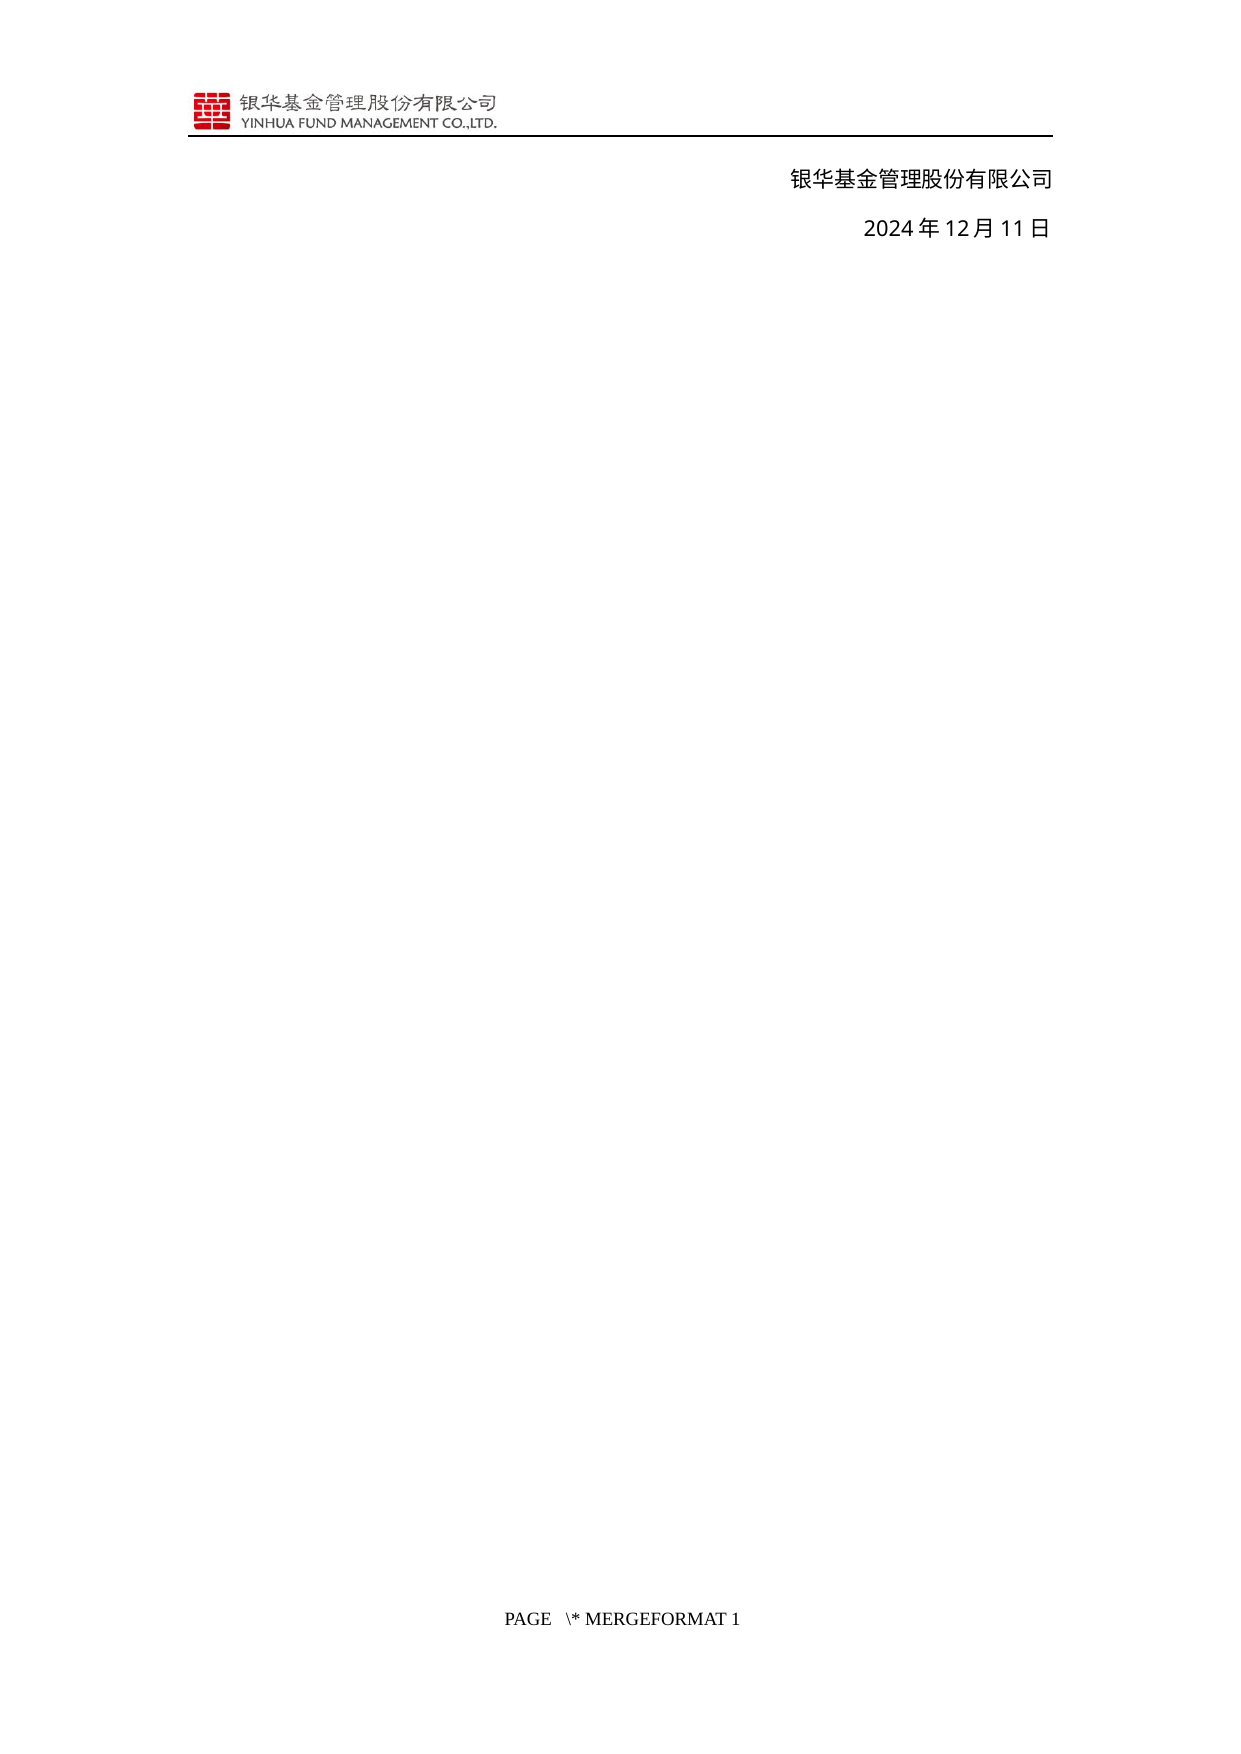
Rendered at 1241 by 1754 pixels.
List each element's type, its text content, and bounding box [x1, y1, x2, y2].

text 2024年12月11日 [187, 210, 1051, 243]
picture [187, 88, 504, 133]
text 银华基金管理股份有限公司 [187, 162, 1053, 194]
